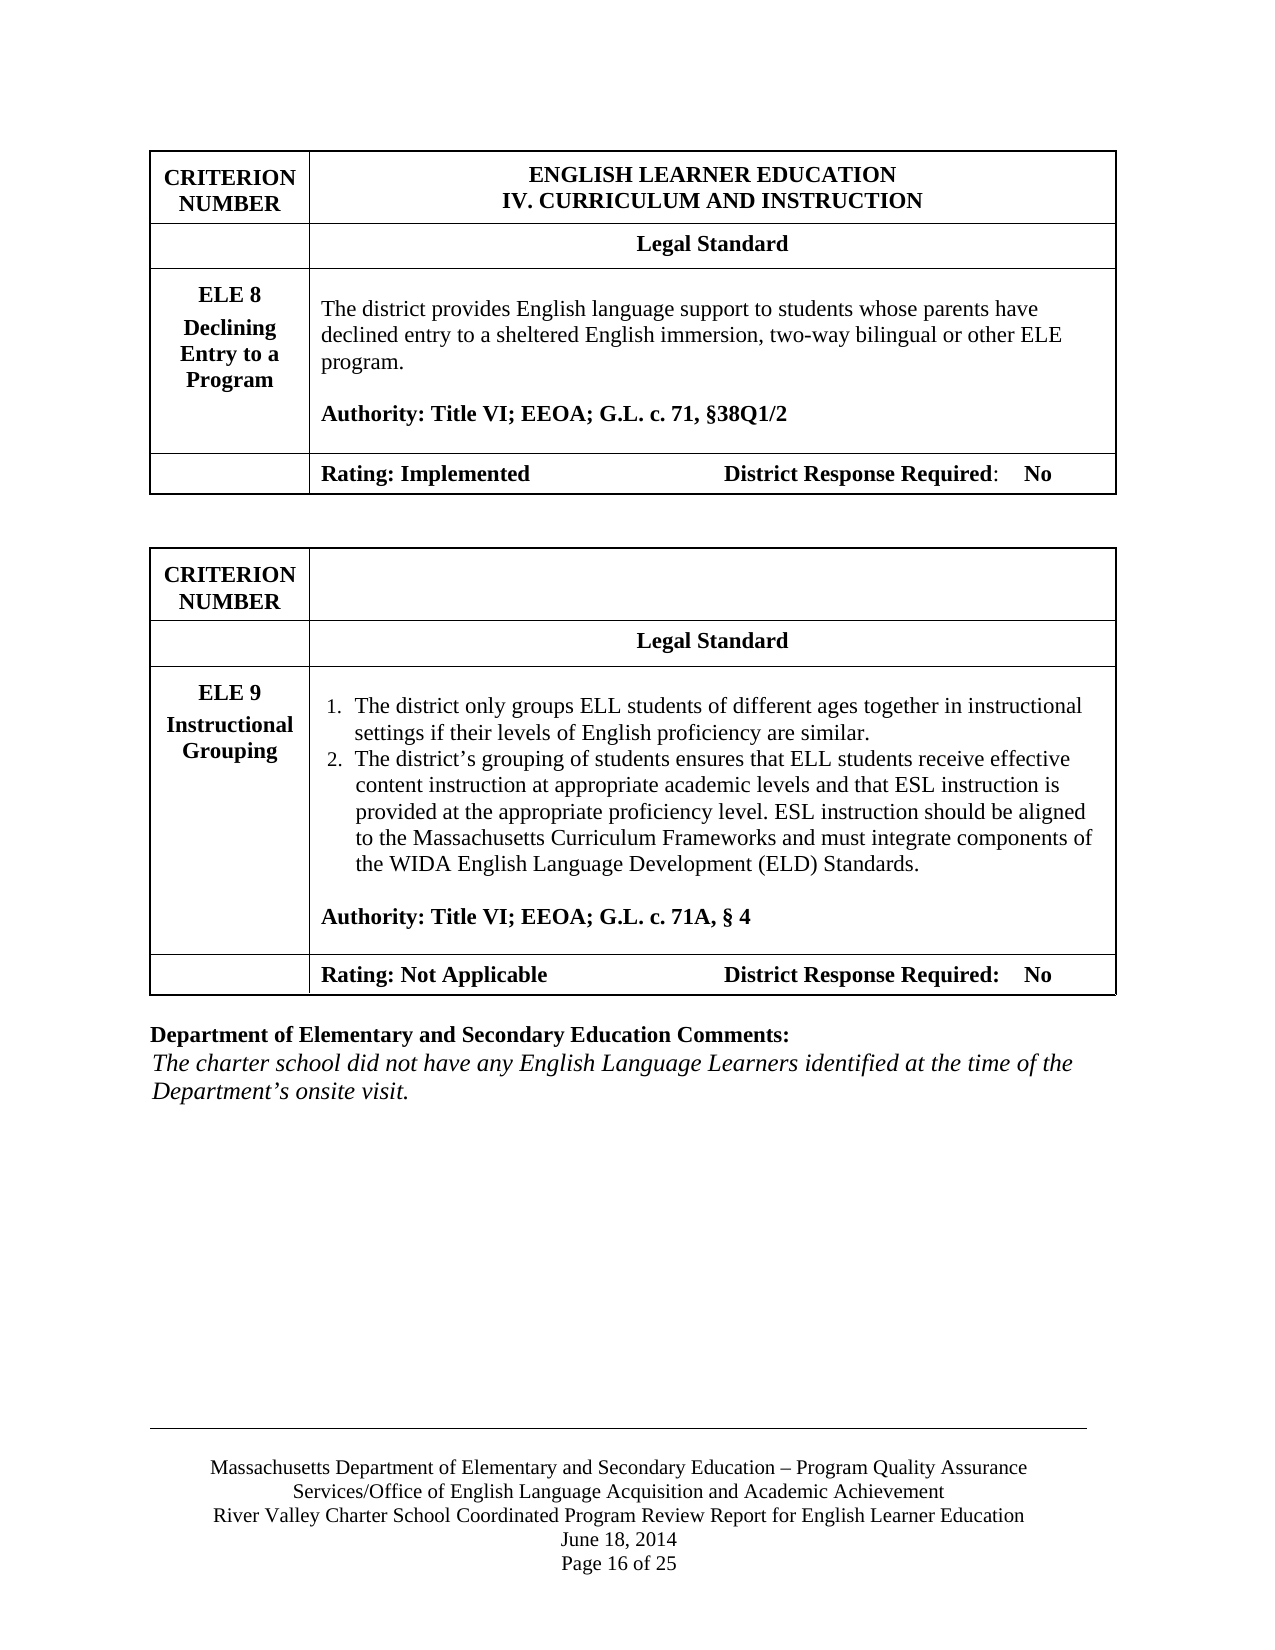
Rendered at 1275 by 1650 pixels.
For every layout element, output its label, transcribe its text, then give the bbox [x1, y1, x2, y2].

table_cell No [1013, 454, 1115, 493]
table_cell [151, 955, 309, 993]
table_cell The district only groups ELL students of different ages together in instructional settings if their levels of English proficiency are similar. The district’s grouping of students ensures that ELL students receive effective content instruction at appropriate academic levels and that ESL instruction is provided at the appropriate proficiency level. ESL instruction should be aligned to the Massachusetts Curriculum Frameworks and must integrate components of the WIDA English Language Development (ELD) Standards. Authority: Title VI; EEOA; G.L. c. 71A, § 4 [310, 667, 1115, 954]
table_header The charter school did not have any English Language Learners identified at the time of the Department’s onsite visit. [141, 1048, 1134, 1105]
table_cell [151, 621, 309, 666]
table_cell [151, 224, 309, 268]
table_cell Legal Standard [310, 224, 1115, 268]
table_cell ELE 8 Declining Entry to a Program [151, 269, 309, 453]
table_cell No [1013, 955, 1115, 993]
table_cell The district provides English language support to students whose parents have declined entry to a sheltered English immersion, two-way bilingual or other ELE program. Authority: Title VI; EEOA; G.L. c. 71, §38Q1/2 [310, 269, 1115, 453]
table_header ENGLISH LEARNER EDUCATION IV. CURRICULUM AND INSTRUCTION [310, 152, 1115, 223]
table_cell Rating: Implemented [310, 454, 712, 493]
table_header [310, 549, 1115, 620]
table_cell ELE 9 Instructional Grouping [151, 667, 309, 954]
table_cell Legal Standard [310, 621, 1115, 666]
table_header CRITERION NUMBER [151, 549, 309, 620]
table_cell District Response Required: [713, 955, 1012, 993]
table_header CRITERION NUMBER [151, 152, 309, 223]
table_cell [151, 454, 309, 493]
text Department of Elementary and Secondary Education Comments: [150, 1021, 1125, 1048]
table_cell District Response Required: [713, 454, 1012, 493]
table_cell Rating: Not Applicable [310, 955, 712, 993]
